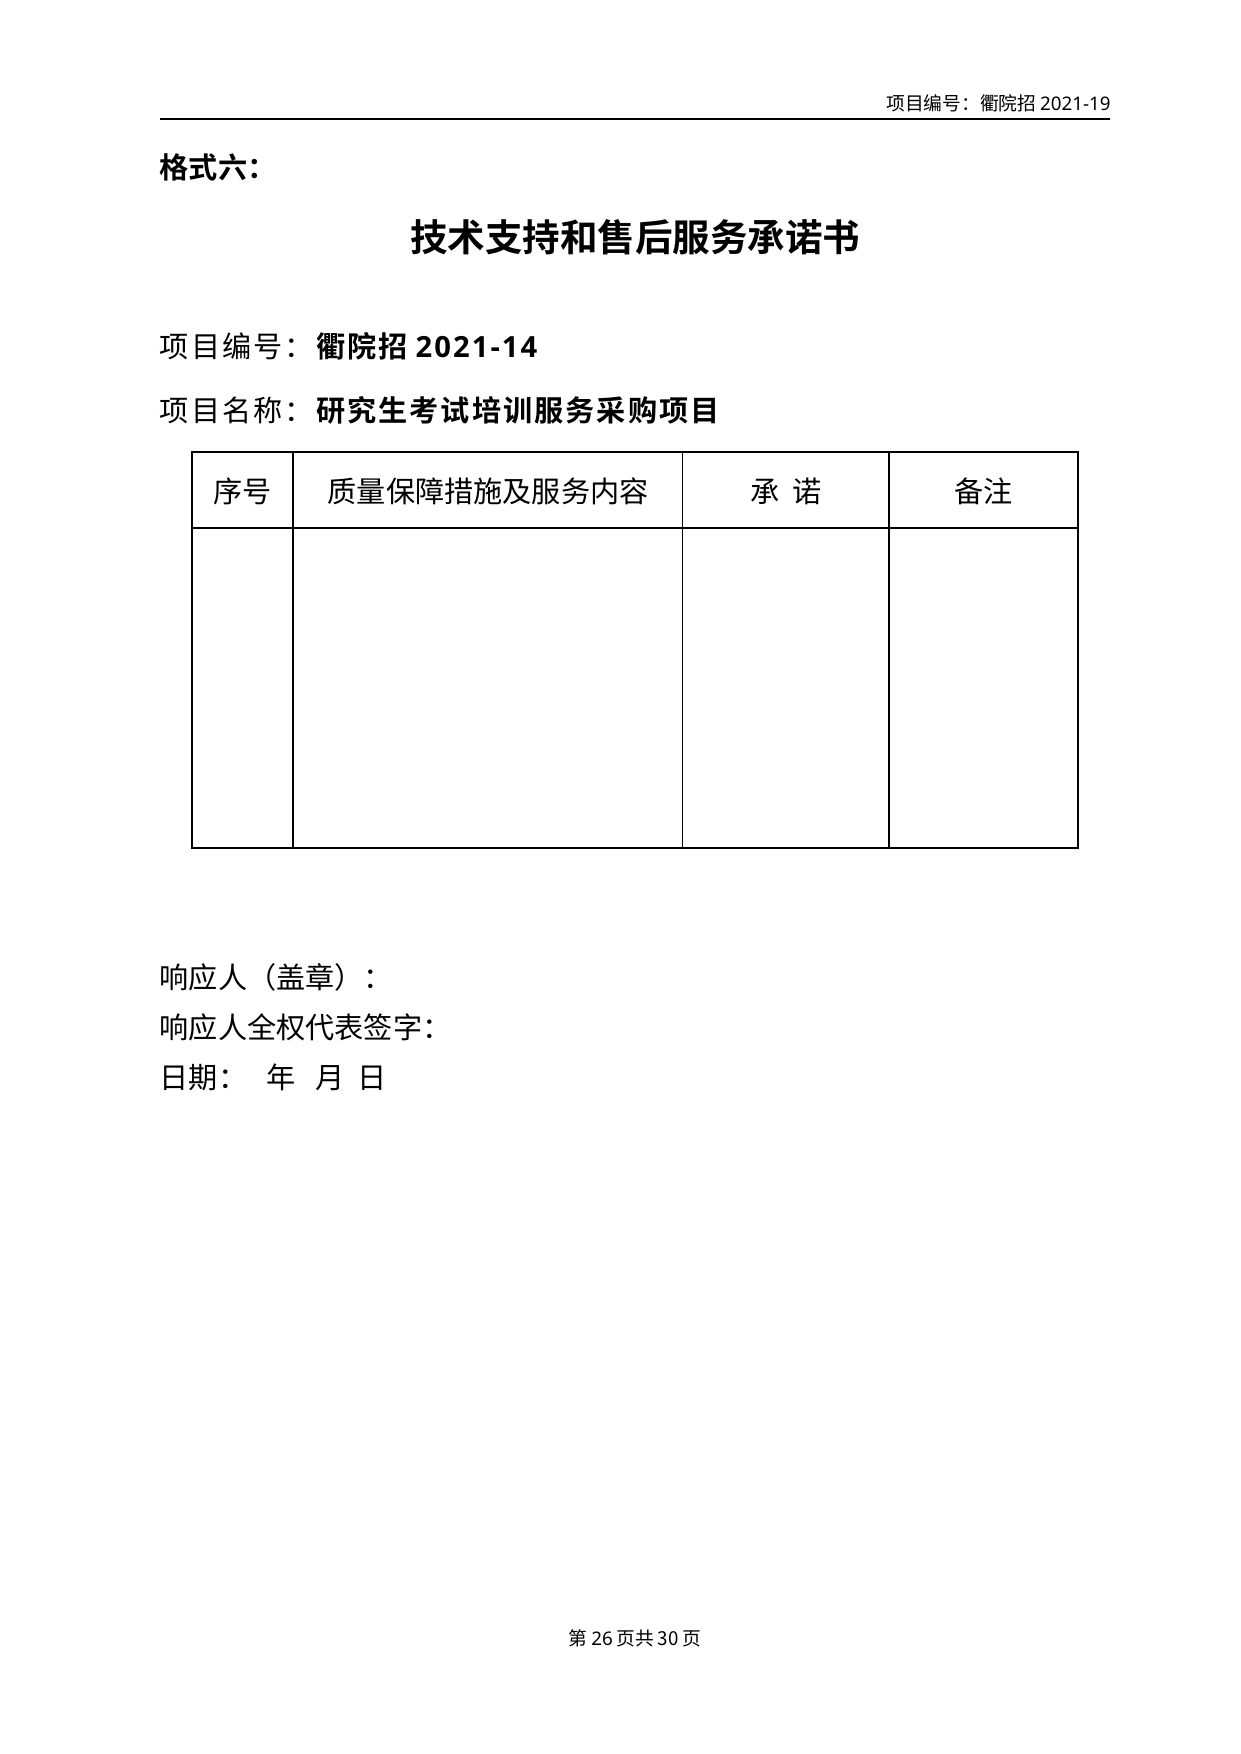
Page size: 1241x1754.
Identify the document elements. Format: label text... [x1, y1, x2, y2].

table_cell [683, 529, 888, 847]
text 技术支持和售后服务承诺书 [159, 208, 1110, 262]
text 项目编号：衢院招2021-14 [159, 323, 1110, 366]
table_header 备注 [890, 453, 1077, 527]
table_cell [193, 529, 292, 847]
table_header 质量保障措施及服务内容 [294, 453, 682, 527]
table_header 序号 [193, 453, 292, 527]
table_cell [294, 529, 682, 847]
table_cell [890, 529, 1077, 847]
text 格式六： [159, 145, 1110, 187]
table_header 承 诺 [683, 453, 888, 527]
text 响应人（盖章）： [159, 949, 1052, 999]
text 响应人全权代表签字： [159, 999, 1110, 1049]
text 项目名称：研究生考试培训服务采购项目 [159, 387, 1110, 429]
text 日期： 年 月 日 [159, 1049, 1110, 1099]
